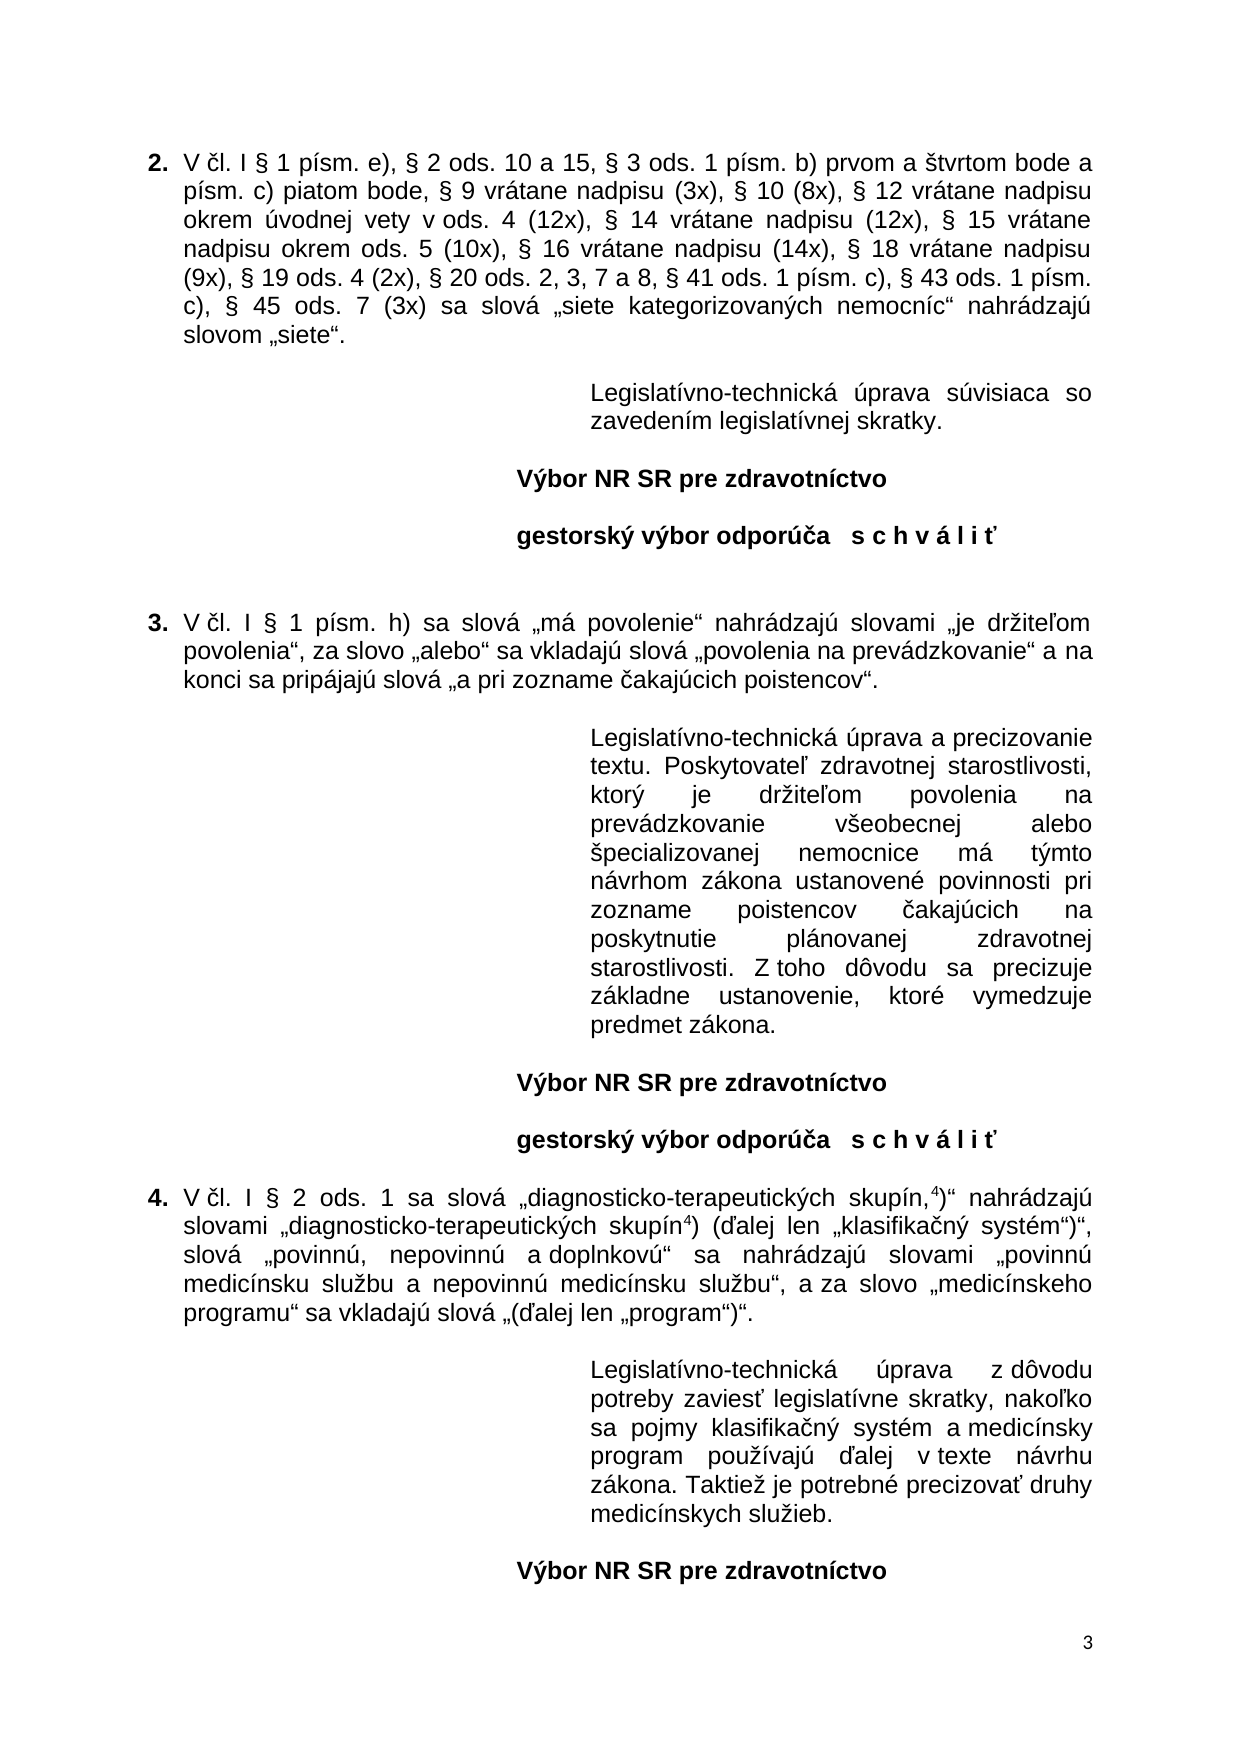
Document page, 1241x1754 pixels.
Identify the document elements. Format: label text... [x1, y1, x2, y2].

list Výbor NR SR pre zdravotníctvo [516, 464, 1093, 493]
list gestorský výbor odporúča s c h v á l i ť [516, 521, 1093, 550]
list Legislatívno-technická úprava a precizovanie textu. Poskytovateľ zdravotnej starostlivosti, ktorý je držiteľom povolenia na prevádzkovanie všeobecnej alebo špecializovanej nemocnice má týmto návrhom zákona ustanovené povinnosti pri zozname poistencov čakajúcich na poskytnutie plánovanej zdravotnej starostlivosti. Z toho dôvodu sa precizuje základne ustanovenie, ktoré vymedzuje predmet zákona. [590, 723, 1093, 1039]
list Legislatívno-technická úprava súvisiaca so zavedením legislatívnej skratky. [590, 378, 1093, 435]
list V čl. I § 1 písm. e), § 2 ods. 10 a 15, § 3 ods. 1 písm. b) prvom a štvrtom bode a písm. c) piatom bode, § 9 vrátane nadpisu (3x), § 10 (8x), § 12 vrátane nadpisu okrem úvodnej vety v ods. 4 (12x), § 14 vrátane nadpisu (12x), § 15 vrátane nadpisu okrem ods. 5 (10x), § 16 vrátane nadpisu (14x), § 18 vrátane nadpisu (9x), § 19 ods. 4 (2x), § 20 ods. 2, 3, 7 a 8, § 41 ods. 1 písm. c), § 43 ods. 1 písm. c), § 45 ods. 7 (3x) sa slová „siete kategorizovaných nemocníc“ nahrádzajú slovom „siete“. [148, 148, 1093, 349]
list Výbor NR SR pre zdravotníctvo [516, 1068, 1093, 1096]
list Legislatívno-technická úprava z dôvodu potreby zaviesť legislatívne skratky, nakoľko sa pojmy klasifikačný systém a medicínsky program používajú ďalej v texte návrhu zákona. Taktiež je potrebné precizovať druhy medicínskych služieb. [590, 1355, 1093, 1528]
list Výbor NR SR pre zdravotníctvo [516, 1556, 1093, 1585]
list gestorský výbor odporúča s c h v á l i ť [516, 1125, 1093, 1154]
list V čl. I § 2 ods. 1 sa slová „diagnosticko-terapeutických skupín,4)“ nahrádzajú slovami „diagnosticko-terapeutických skupín4) (ďalej len „klasifikačný systém“)“, slová „povinnú, nepovinnú a doplnkovú“ sa nahrádzajú slovami „povinnú medicínsku službu a nepovinnú medicínsku službu“, a za slovo „medicínskeho programu“ sa vkladajú slová „(ďalej len „program“)“. [148, 1183, 1093, 1326]
list V čl. I § 1 písm. h) sa slová „má povolenie“ nahrádzajú slovami „je držiteľom povolenia“, za slovo „alebo“ sa vkladajú slová „povolenia na prevádzkovanie“ a na konci sa pripájajú slová „a pri zozname čakajúcich poistencov“. [148, 608, 1093, 694]
